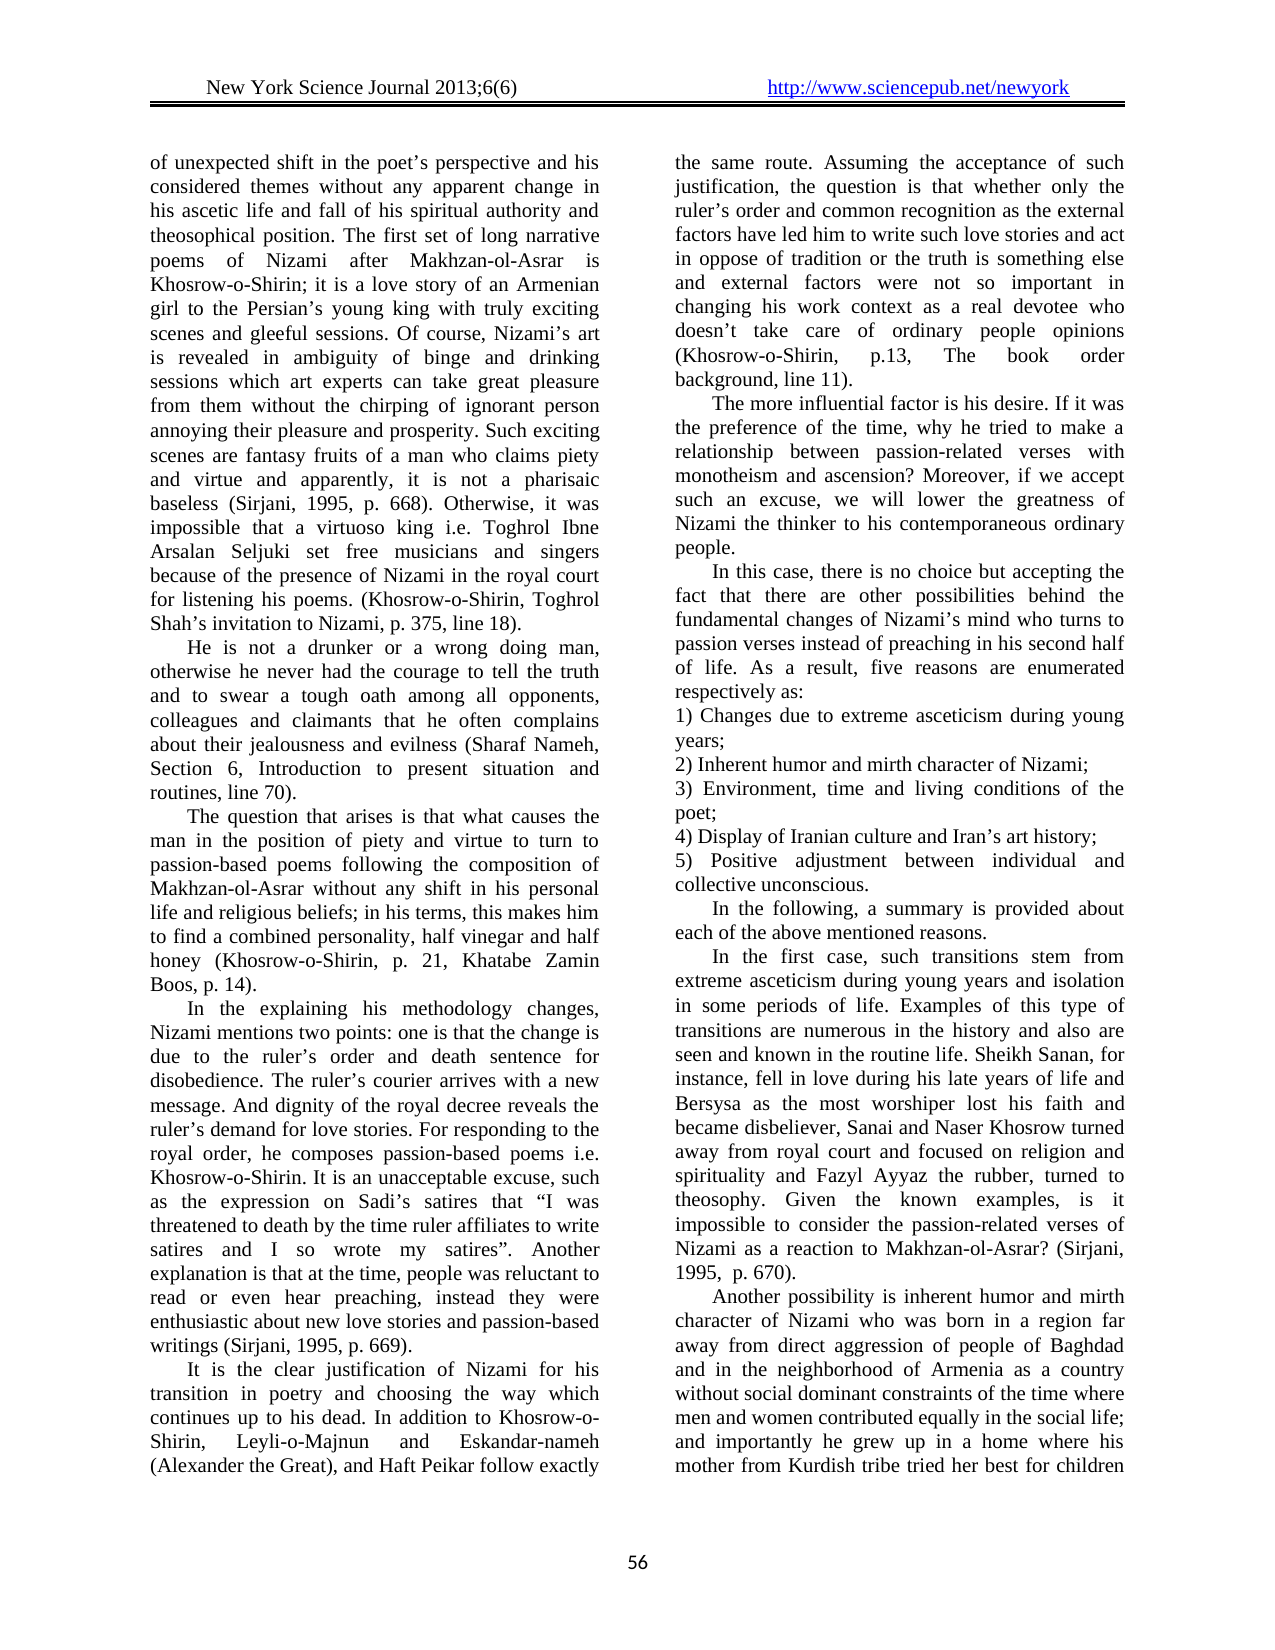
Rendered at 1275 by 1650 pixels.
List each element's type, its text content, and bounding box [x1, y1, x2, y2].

text In the explaining his methodology changes, Nizami mentions two points: one is that the change is due to the ruler’s order and death sentence for disobedience. The ruler’s courier arrives with a new message. And dignity of the royal decree reveals the ruler’s demand for love stories. For responding to the royal order, he composes passion-based poems i.e. Khosrow-o-Shirin. It is an unacceptable excuse, such as the expression on Sadi’s satires that “I was threatened to death by the time ruler affiliates to write satires and I so wrote my satires”. Another explanation is that at the time, people was reluctant to read or even hear preaching, instead they were enthusiastic about new love stories and passion-based writings (Sirjani, 1995, p. 669). [150, 996, 600, 1357]
text The more influential factor is his desire. If it was the preference of the time, why he tried to make a relationship between passion-related verses with monotheism and ascension? Moreover, if we accept such an excuse, we will lower the greatness of Nizami the thinker to his contemporaneous ordinary people. [675, 391, 1125, 559]
text In the first case, such transitions stem from extreme asceticism during young years and isolation in some periods of life. Examples of this type of transitions are numerous in the history and also are seen and known in the routine life. Sheikh Sanan, for instance, fell in love during his late years of life and Bersysa as the most worshiper lost his faith and became disbeliever, Sanai and Naser Khosrow turned away from royal court and focused on religion and spirituality and Fazyl Ayyaz the rubber, turned to theosophy. Given the known examples, is it impossible to consider the passion-related verses of Nizami as a reaction to Makhzan-ol-Asrar? (Sirjani, 1995, p. 670). [675, 944, 1125, 1284]
text The question that arises is that what causes the man in the position of piety and virtue to turn to passion-based poems following the composition of Makhzan-ol-Asrar without any shift in his personal life and religious beliefs; in his terms, this makes him to find a combined personality, half vinegar and half honey (Khosrow-o-Shirin, p. 21, Khatabe Zamin Boos, p. 14). [150, 804, 600, 996]
text In this case, there is no choice but accepting the fact that there are other possibilities behind the fundamental changes of Nizami’s mind who turns to passion verses instead of preaching in his second half of life. As a result, five reasons are enumerated respectively as: [675, 559, 1125, 703]
text It is the clear justification of Nizami for his transition in poetry and choosing the way which continues up to his dead. In addition to Khosrow-o-Shirin, Leyli-o-Majnun and Eskandar-nameh (Alexander the Great), and Haft Peikar follow exactly the same route. Assuming the acceptance of such justification, the question is that whether only the ruler’s order and common recognition as the external factors have led him to write such love stories and act in oppose of tradition or the truth is something else and external factors were not so important in changing his work context as a real devotee who doesn’t take care of ordinary people opinions (Khosrow-o-Shirin, p.13, The book order background, line 11). [150, 1357, 600, 1477]
text In the following, a summary is provided about each of the above mentioned reasons. [675, 896, 1125, 944]
text 3) Environment, time and living conditions of the poet; [675, 776, 1125, 824]
text 4) Display of Iranian culture and Iran’s art history; [675, 824, 1125, 848]
text He is not a drunker or a wrong doing man, otherwise he never had the courage to tell the truth and to swear a tough oath among all opponents, colleagues and claimants that he often complains about their jealousness and evilness (Sharaf Nameh, Section 6, Introduction to present situation and routines, line 70). [150, 635, 600, 804]
text It is the clear justification of Nizami for his transition in poetry and choosing the way which continues up to his dead. In addition to Khosrow-o-Shirin, Leyli-o-Majnun and Eskandar-nameh (Alexander the Great), and Haft Peikar follow exactly the same route. Assuming the acceptance of such justification, the question is that whether only the ruler’s order and common recognition as the external factors have led him to write such love stories and act in oppose of tradition or the truth is something else and external factors were not so important in changing his work context as a real devotee who doesn’t take care of ordinary people opinions (Khosrow-o-Shirin, p.13, The book order background, line 11). [675, 150, 1125, 391]
text 1) Changes due to extreme asceticism during young years; [675, 703, 1125, 752]
text 2) Inherent humor and mirth character of Nizami; [675, 752, 1125, 776]
text 5) Positive adjustment between individual and collective unconscious. [675, 848, 1125, 896]
